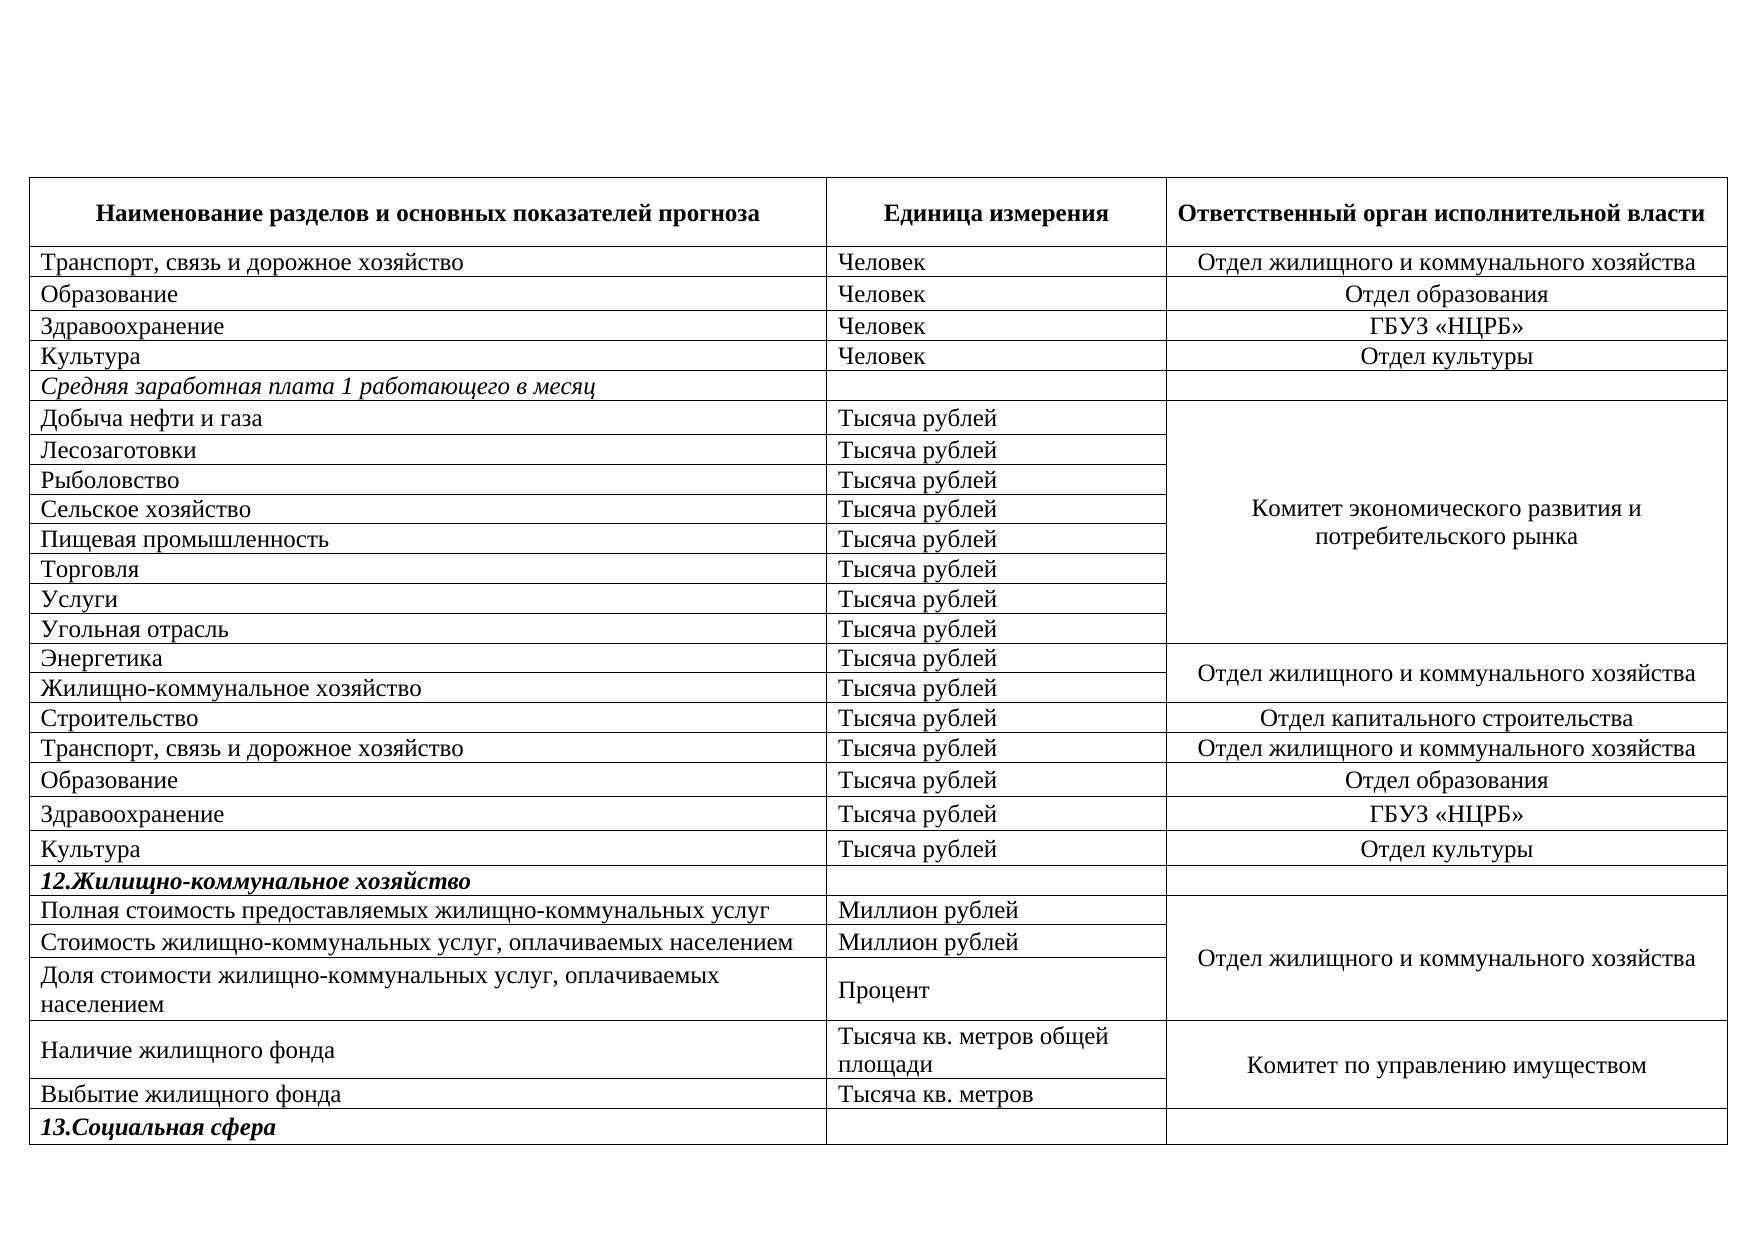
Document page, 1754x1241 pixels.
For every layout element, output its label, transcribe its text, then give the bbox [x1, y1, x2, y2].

table_cell Миллион рублей [827, 896, 1166, 924]
table_cell Выбытие жилищного фонда [30, 1079, 826, 1108]
table_cell [1167, 1109, 1727, 1144]
table_cell Человек [827, 247, 1166, 276]
table_cell Здравоохранение [30, 311, 826, 340]
table_cell Доля стоимости жилищно-коммунальных услуг, оплачиваемых населением [30, 958, 826, 1020]
table_header Единица измерения [827, 178, 1166, 246]
table_header Ответственный орган исполнительной власти [1167, 178, 1727, 246]
table_cell Отдел жилищного и коммунального хозяйства [1167, 644, 1727, 702]
table_cell Тысяча кв. метров общей площади [827, 1021, 1166, 1078]
table_cell Образование [30, 277, 826, 310]
table_cell Стоимость жилищно-коммунальных услуг, оплачиваемых населением [30, 925, 826, 957]
table_cell Полная стоимость предоставляемых жилищно-коммунальных услуг [30, 896, 826, 924]
table_cell Строительство [30, 703, 826, 732]
table_cell Тысяча рублей [827, 831, 1166, 865]
table_cell Жилищно-коммунальное хозяйство [30, 673, 826, 702]
table_cell Тысяча рублей [827, 435, 1166, 464]
table_cell Тысяча рублей [827, 465, 1166, 493]
table_cell Здравоохранение [30, 797, 826, 830]
table_cell Тысяча рублей [827, 797, 1166, 830]
table_cell ГБУЗ «НЦРБ» [1167, 797, 1727, 830]
table_cell Культура [30, 831, 826, 865]
table_cell Образование [30, 763, 826, 796]
table_cell Человек [827, 277, 1166, 310]
table_cell Транспорт, связь и дорожное хозяйство [30, 733, 826, 762]
table_cell [1167, 371, 1727, 399]
table_cell Тысяча рублей [827, 644, 1166, 672]
table_cell [827, 371, 1166, 399]
table_cell Тысяча рублей [827, 554, 1166, 583]
table_cell Наличие жилищного фонда [30, 1021, 826, 1078]
table_cell Угольная отрасль [30, 614, 826, 642]
table_cell Тысяча рублей [827, 584, 1166, 613]
table_cell Транспорт, связь и дорожное хозяйство [30, 247, 826, 276]
table_cell Комитет экономического развития и потребительского рынка [1167, 401, 1727, 642]
table_cell Тысяча рублей [827, 673, 1166, 702]
table_cell Миллион рублей [827, 925, 1166, 957]
table_cell Тысяча рублей [827, 524, 1166, 553]
table_cell Тысяча рублей [827, 703, 1166, 732]
table_cell Тысяча рублей [827, 763, 1166, 796]
table_cell 12.Жилищно-коммунальное хозяйство [30, 866, 826, 894]
table_cell Отдел жилищного и коммунального хозяйства [1167, 733, 1727, 762]
table_cell Торговля [30, 554, 826, 583]
table_cell Энергетика [30, 644, 826, 672]
table_cell Человек [827, 311, 1166, 340]
table_cell 13.Социальная сфера [30, 1109, 826, 1144]
table_cell Добыча нефти и газа [30, 401, 826, 434]
table_cell Отдел образования [1167, 277, 1727, 310]
table_cell Средняя заработная плата 1 работающего в месяц [30, 371, 826, 399]
table_cell [827, 866, 1166, 894]
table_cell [1167, 247, 1727, 276]
table_cell Тысяча рублей [827, 495, 1166, 523]
table_cell Культура [30, 341, 826, 370]
table_header Наименование разделов и основных показателей прогноза [30, 178, 826, 246]
table_cell Услуги [30, 584, 826, 613]
table_cell Комитет по управлению имуществом [1167, 1021, 1727, 1108]
table_cell Отдел капитального строительства [1167, 703, 1727, 732]
table_cell Отдел культуры [1167, 831, 1727, 865]
table_cell Рыболовство [30, 465, 826, 493]
table_cell Лесозаготовки [30, 435, 826, 464]
table_cell Сельское хозяйство [30, 495, 826, 523]
table_cell Человек [827, 341, 1166, 370]
table_cell Отдел жилищного и коммунального хозяйства [1167, 896, 1727, 1020]
table_cell Отдел образования [1167, 763, 1727, 796]
table_cell Пищевая промышленность [30, 524, 826, 553]
table_cell Отдел культуры [1167, 341, 1727, 370]
table_cell Тысяча рублей [827, 614, 1166, 642]
table_cell Тысяча рублей [827, 733, 1166, 762]
table_cell Тысяча рублей [827, 401, 1166, 434]
table_cell [1167, 866, 1727, 894]
table_cell Процент [827, 958, 1166, 1020]
table_cell ГБУЗ «НЦРБ» [1167, 311, 1727, 340]
table_cell Тысяча кв. метров [827, 1079, 1166, 1108]
table_cell [827, 1109, 1166, 1144]
